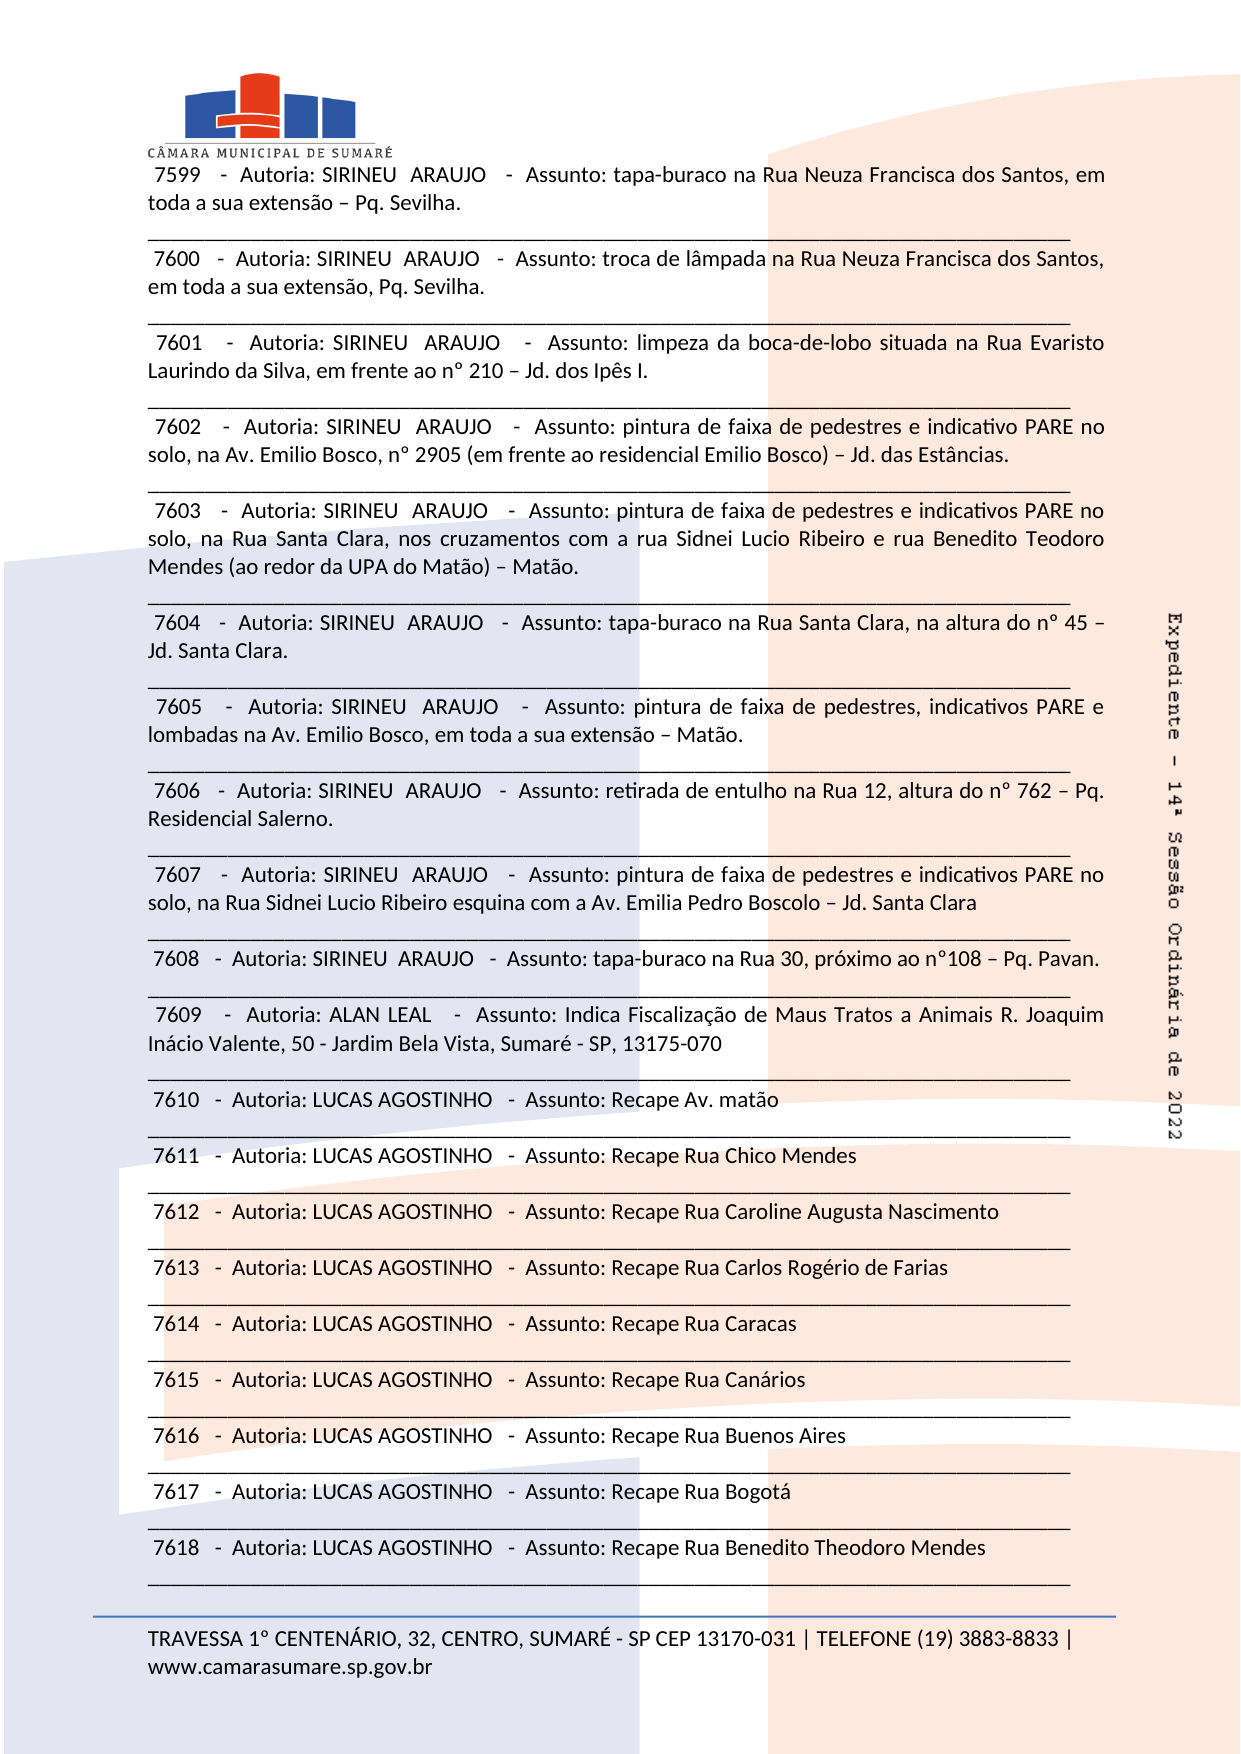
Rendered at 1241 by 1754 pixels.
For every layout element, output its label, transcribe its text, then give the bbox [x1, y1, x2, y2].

text _________________________________________________________________________________ [148, 917, 1107, 944]
text 7608 - Autoria: SIRINEU ARAUJO - Assunto: tapa-buraco na Rua 30, próximo ao nº108 – Pq. Pavan. [148, 944, 1107, 973]
text _________________________________________________________________________________ [148, 300, 1107, 328]
text 7616 - Autoria: LUCAS AGOSTINHO - Assunto: Recape Rua Buenos Aires [148, 1421, 1107, 1449]
text 7601 - Autoria: SIRINEU ARAUJO - Assunto: limpeza da boca-de-lobo situada na Rua Evaristo Laurindo da Silva, em frente ao nº 210 – Jd. dos Ipês I. [148, 328, 1107, 384]
text 7600 - Autoria: SIRINEU ARAUJO - Assunto: troca de lâmpada na Rua Neuza Francisca dos Santos, em toda a sua extensão, Pq. Sevilha. [148, 244, 1107, 300]
text _________________________________________________________________________________ [148, 1337, 1107, 1365]
text 7602 - Autoria: SIRINEU ARAUJO - Assunto: pintura de faixa de pedestres e indicativo PARE no solo, na Av. Emilio Bosco, nº 2905 (em frente ao residencial Emilio Bosco) – Jd. das Estâncias. [148, 412, 1107, 468]
text _________________________________________________________________________________ [148, 1449, 1107, 1477]
text 7610 - Autoria: LUCAS AGOSTINHO - Assunto: Recape Av. matão [148, 1085, 1107, 1113]
text _________________________________________________________________________________ [148, 1505, 1107, 1533]
text 7603 - Autoria: SIRINEU ARAUJO - Assunto: pintura de faixa de pedestres e indicativos PARE no solo, na Rua Santa Clara, nos cruzamentos com a rua Sidnei Lucio Ribeiro e rua Benedito Teodoro Mendes (ao redor da UPA do Matão) – Matão. [148, 496, 1107, 580]
text _________________________________________________________________________________ [148, 1561, 1107, 1589]
text 7609 - Autoria: ALAN LEAL - Assunto: Indica Fiscalização de Maus Tratos a Animais R. Joaquim Inácio Valente, 50 - Jardim Bela Vista, Sumaré - SP, 13175-070 [148, 1001, 1107, 1057]
text 7614 - Autoria: LUCAS AGOSTINHO - Assunto: Recape Rua Caracas [148, 1309, 1107, 1337]
text _________________________________________________________________________________ [148, 1225, 1107, 1253]
text _________________________________________________________________________________ [148, 384, 1107, 412]
text 7606 - Autoria: SIRINEU ARAUJO - Assunto: retirada de entulho na Rua 12, altura do nº 762 – Pq. Residencial Salerno. [148, 776, 1107, 832]
text 7613 - Autoria: LUCAS AGOSTINHO - Assunto: Recape Rua Carlos Rogério de Farias [148, 1253, 1107, 1281]
text _________________________________________________________________________________ [148, 832, 1107, 861]
text 7611 - Autoria: LUCAS AGOSTINHO - Assunto: Recape Rua Chico Mendes [148, 1141, 1107, 1169]
text _________________________________________________________________________________ [148, 216, 1107, 244]
text _________________________________________________________________________________ [148, 1281, 1107, 1309]
text _________________________________________________________________________________ [148, 580, 1107, 608]
text _________________________________________________________________________________ [148, 1169, 1107, 1197]
text _________________________________________________________________________________ [148, 1057, 1107, 1085]
text 7612 - Autoria: LUCAS AGOSTINHO - Assunto: Recape Rua Caroline Augusta Nascimento [148, 1197, 1107, 1225]
text _________________________________________________________________________________ [148, 1113, 1107, 1141]
text 7618 - Autoria: LUCAS AGOSTINHO - Assunto: Recape Rua Benedito Theodoro Mendes [148, 1533, 1107, 1561]
text 7599 - Autoria: SIRINEU ARAUJO - Assunto: tapa-buraco na Rua Neuza Francisca dos Santos, em toda a sua extensão – Pq. Sevilha. [148, 160, 1107, 216]
text _________________________________________________________________________________ [148, 973, 1107, 1001]
text 7607 - Autoria: SIRINEU ARAUJO - Assunto: pintura de faixa de pedestres e indicativos PARE no solo, na Rua Sidnei Lucio Ribeiro esquina com a Av. Emilia Pedro Boscolo – Jd. Santa Clara [148, 861, 1107, 917]
text 7617 - Autoria: LUCAS AGOSTINHO - Assunto: Recape Rua Bogotá [148, 1477, 1107, 1505]
text _________________________________________________________________________________ [148, 1393, 1107, 1421]
text _________________________________________________________________________________ [148, 468, 1107, 496]
text _________________________________________________________________________________ [148, 748, 1107, 776]
picture [147, 73, 394, 160]
text 7605 - Autoria: SIRINEU ARAUJO - Assunto: pintura de faixa de pedestres, indicativos PARE e lombadas na Av. Emilio Bosco, em toda a sua extensão – Matão. [148, 692, 1107, 748]
picture [1142, 609, 1205, 1145]
text 7604 - Autoria: SIRINEU ARAUJO - Assunto: tapa-buraco na Rua Santa Clara, na altura do nº 45 – Jd. Santa Clara. [148, 608, 1107, 664]
text 7615 - Autoria: LUCAS AGOSTINHO - Assunto: Recape Rua Canários [148, 1365, 1107, 1393]
text _________________________________________________________________________________ [148, 664, 1107, 692]
